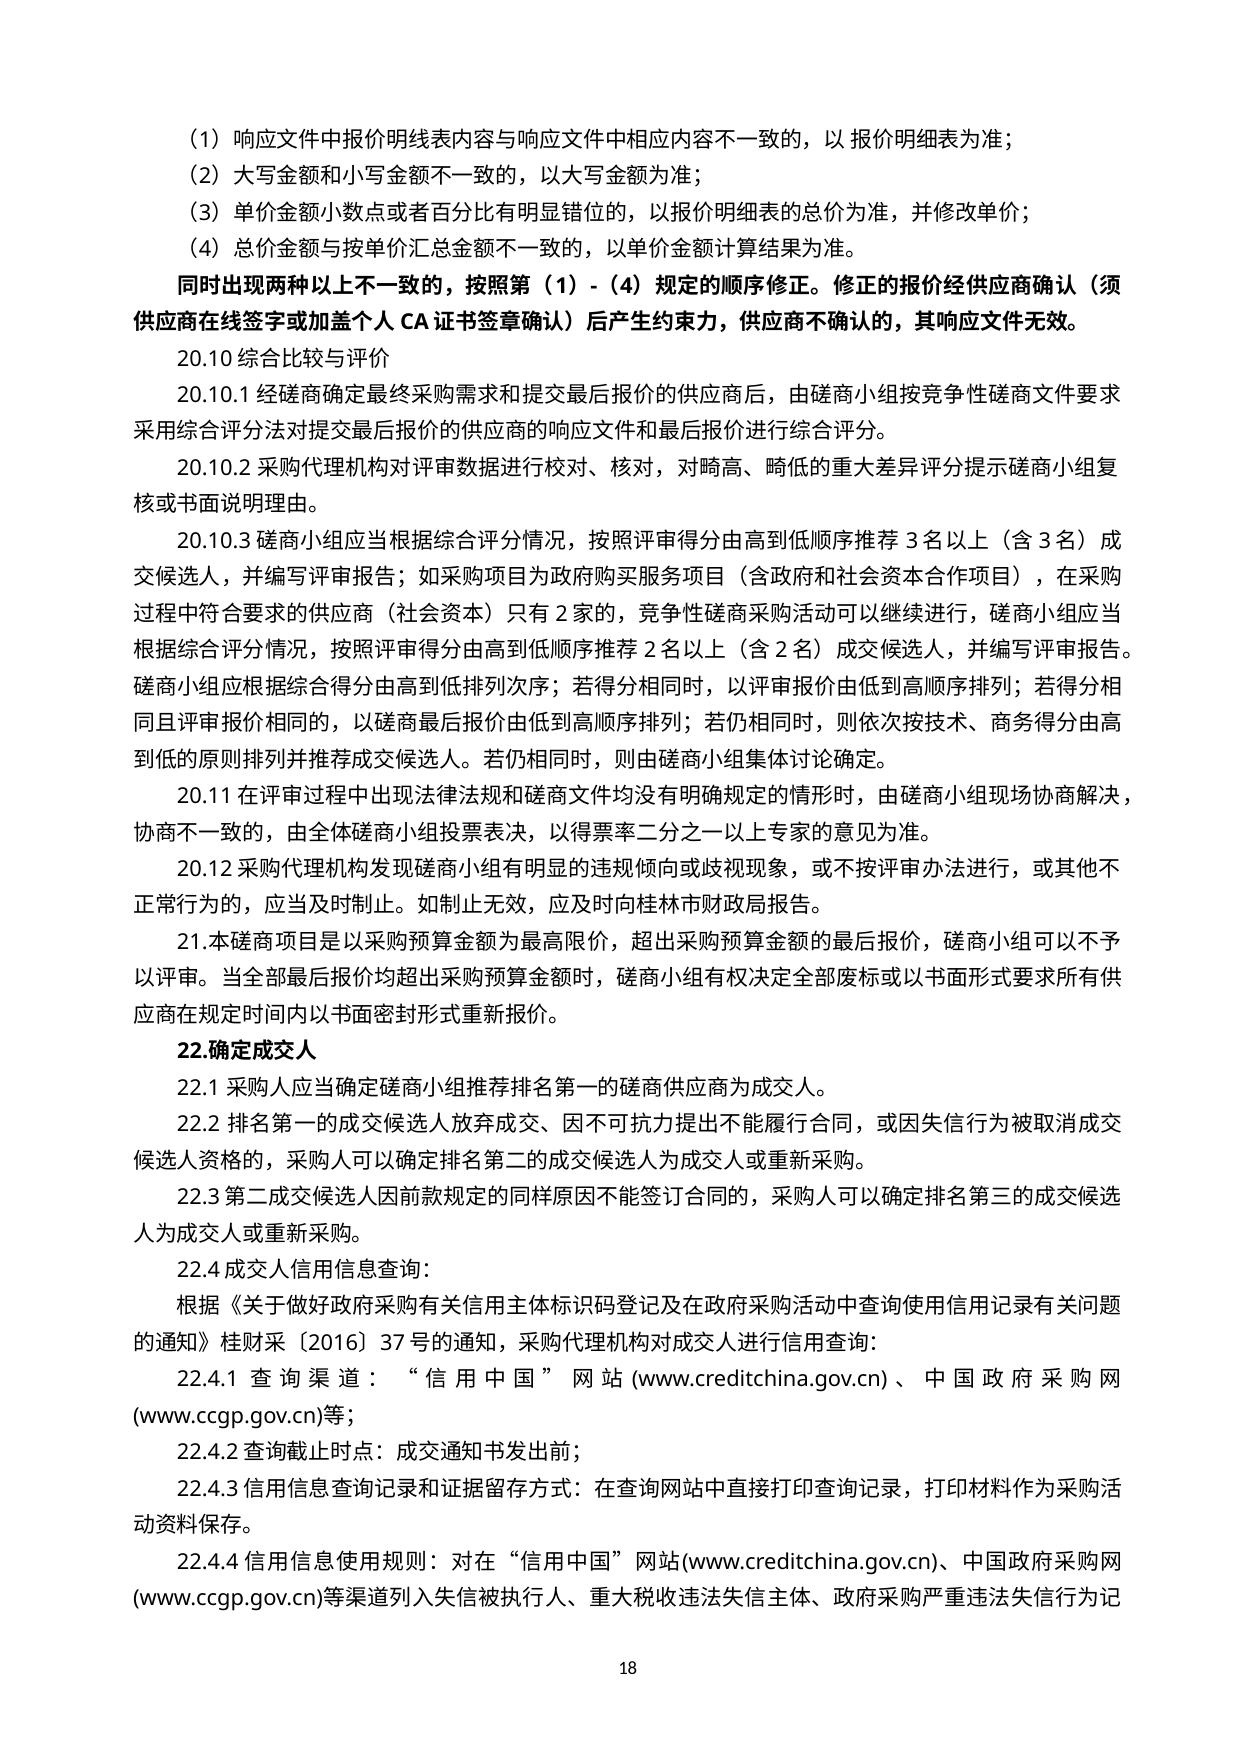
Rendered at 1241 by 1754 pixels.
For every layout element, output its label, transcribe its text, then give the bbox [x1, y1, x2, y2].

text 22.4.3信用信息查询记录和证据留存方式：在查询网站中直接打印查询记录，打印材料作为采购活动资料保存。 [133, 1467, 1122, 1540]
text （2）大写金额和小写金额不一致的，以大写金额为准； [133, 154, 1122, 191]
text 20.10.3磋商小组应当根据综合评分情况，按照评审得分由高到低顺序推荐3名以上（含3名）成交候选人，并编写评审报告；如采购项目为政府购买服务项目（含政府和社会资本合作项目），在采购过程中符合要求的供应商（社会资本）只有2家的，竞争性磋商采购活动可以继续进行，磋商小组应当根据综合评分情况，按照评审得分由高到低顺序推荐2名以上（含2名）成交候选人，并编写评审报告。磋商小组应根据综合得分由高到低排列次序；若得分相同时，以评审报价由低到高顺序排列；若得分相同且评审报价相同的，以磋商最后报价由低到高顺序排列；若仍相同时，则依次按技术、商务得分由高到低的原则排列并推荐成交候选人。若仍相同时，则由磋商小组集体讨论确定。 [133, 519, 1122, 774]
text 22.2 排名第一的成交候选人放弃成交、因不可抗力提出不能履行合同，或因失信行为被取消成交候选人资格的，采购人可以确定排名第二的成交候选人为成交人或重新采购。 [133, 1102, 1122, 1175]
text 20.10综合比较与评价 [133, 337, 1122, 373]
text 20.10.2 采购代理机构对评审数据进行校对、核对，对畸高、畸低的重大差异评分提示磋商小组复核或书面说明理由。 [133, 446, 1122, 519]
text 20.11在评审过程中出现法律法规和磋商文件均没有明确规定的情形时，由磋商小组现场协商解决，协商不一致的，由全体磋商小组投票表决，以得票率二分之一以上专家的意见为准。 [133, 774, 1122, 847]
text 22.确定成交人 [133, 1029, 1122, 1066]
text 根据《关于做好政府采购有关信用主体标识码登记及在政府采购活动中查询使用信用记录有关问题的通知》桂财采〔2016〕37号的通知，采购代理机构对成交人进行信用查询： [133, 1285, 1122, 1358]
text 21.本磋商项目是以采购预算金额为最高限价，超出采购预算金额的最后报价，磋商小组可以不予以评审。当全部最后报价均超出采购预算金额时，磋商小组有权决定全部废标或以书面形式要求所有供应商在规定时间内以书面密封形式重新报价。 [133, 920, 1122, 1029]
text （4）总价金额与按单价汇总金额不一致的，以单价金额计算结果为准。 [133, 227, 1122, 264]
text 22.3第二成交候选人因前款规定的同样原因不能签订合同的，采购人可以确定排名第三的成交候选人为成交人或重新采购。 [133, 1175, 1122, 1248]
text 22.1 采购人应当确定磋商小组推荐排名第一的磋商供应商为成交人。 [133, 1066, 1122, 1102]
text 20.12采购代理机构发现磋商小组有明显的违规倾向或歧视现象，或不按评审办法进行，或其他不正常行为的，应当及时制止。如制止无效，应及时向桂林市财政局报告。 [133, 847, 1122, 920]
text 20.10.1经磋商确定最终采购需求和提交最后报价的供应商后，由磋商小组按竞争性磋商文件要求采用综合评分法对提交最后报价的供应商的响应文件和最后报价进行综合评分。 [133, 373, 1122, 446]
text 同时出现两种以上不一致的，按照第（1）-（4）规定的顺序修正。修正的报价经供应商确认（须供应商在线签字或加盖个人CA证书签章确认）后产生约束力，供应商不确认的，其响应文件无效。 [133, 264, 1122, 337]
text 22.4.1查询渠道：“信用中国”网站(www.creditchina.gov.cn)、中国政府采购网(www.ccgp.gov.cn)等； [133, 1358, 1122, 1431]
text 22.4.2查询截止时点：成交通知书发出前； [133, 1431, 1122, 1467]
text 22.4成交人信用信息查询： [133, 1248, 1122, 1285]
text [133, 1540, 1122, 1613]
text （3）单价金额小数点或者百分比有明显错位的，以报价明细表的总价为准，并修改单价； [133, 191, 1122, 227]
text （1）响应文件中报价明线表内容与响应文件中相应内容不一致的，以 报价明细表为准； [133, 118, 1122, 154]
